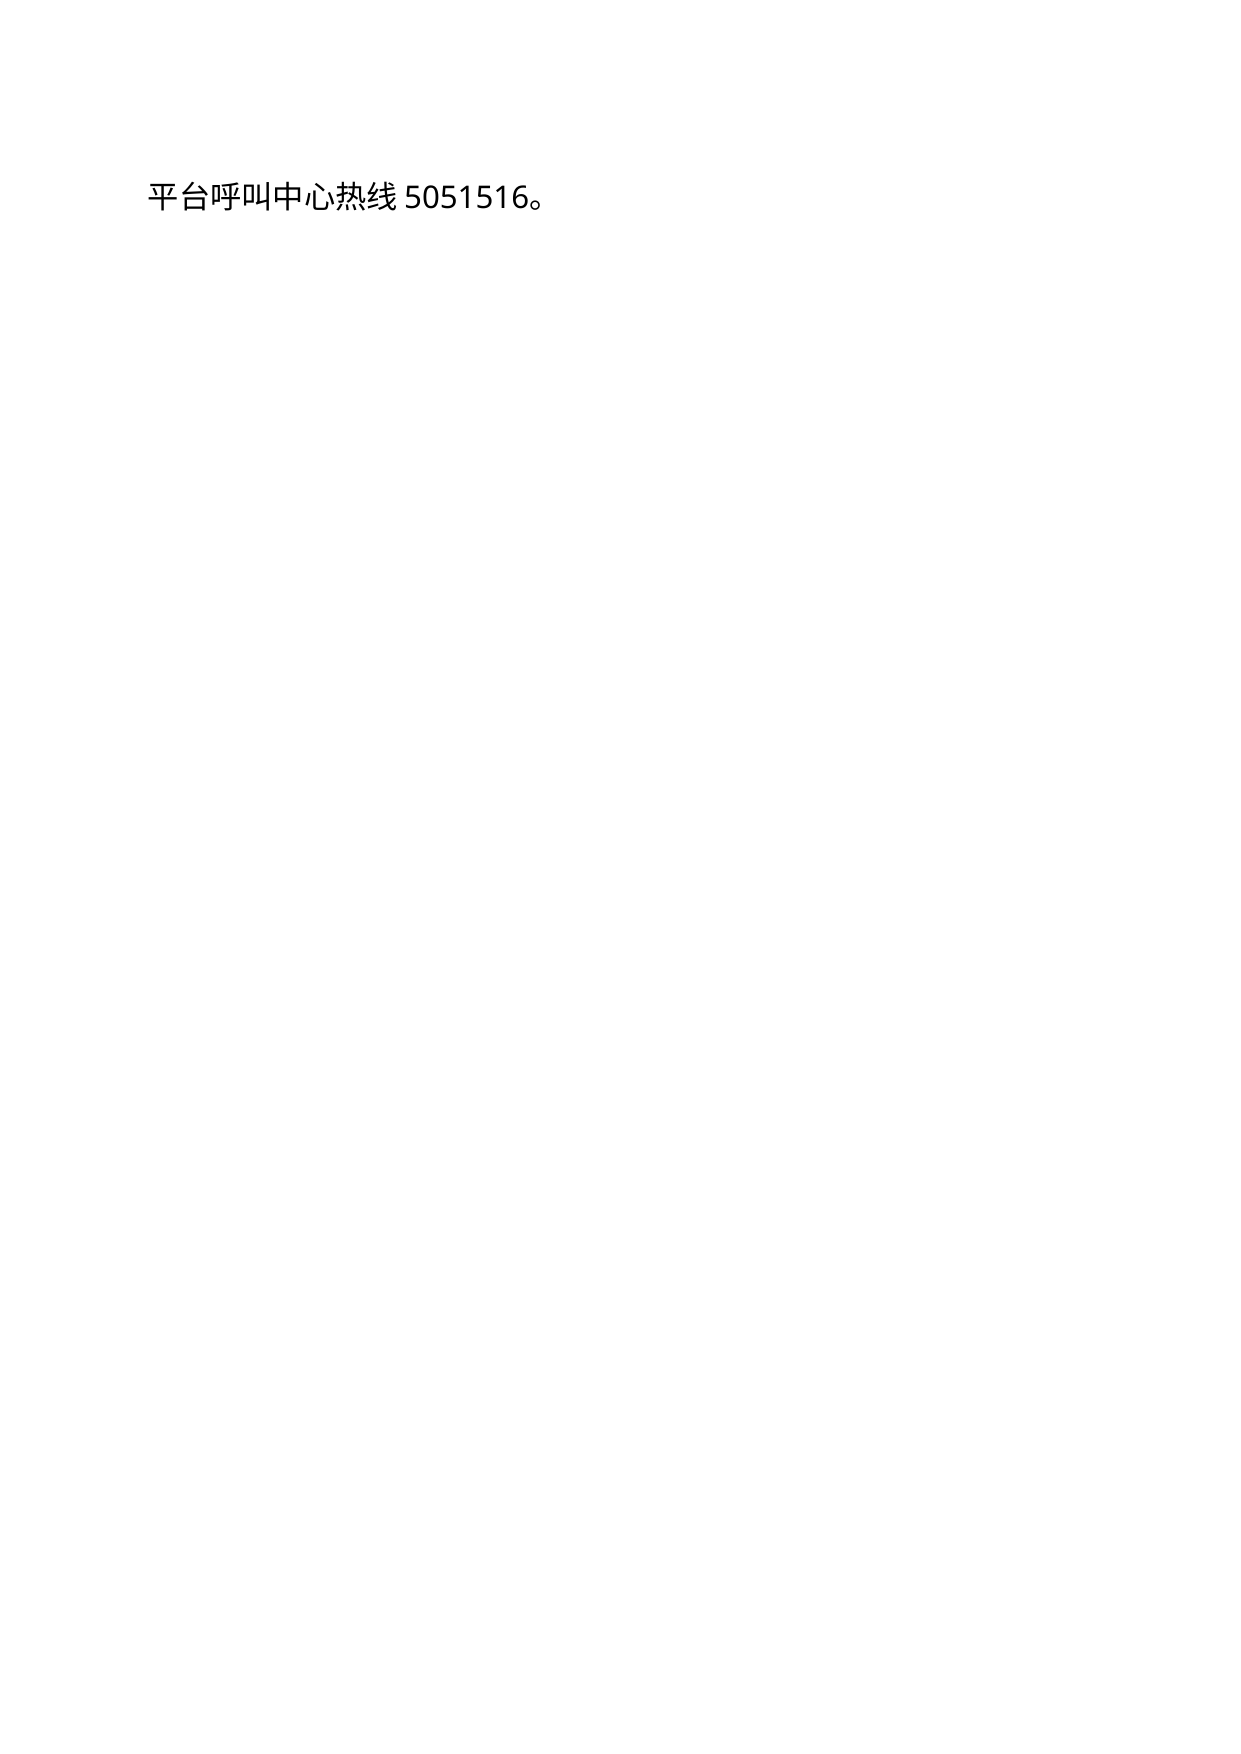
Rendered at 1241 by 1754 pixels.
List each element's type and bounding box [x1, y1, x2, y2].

text [148, 162, 1093, 227]
